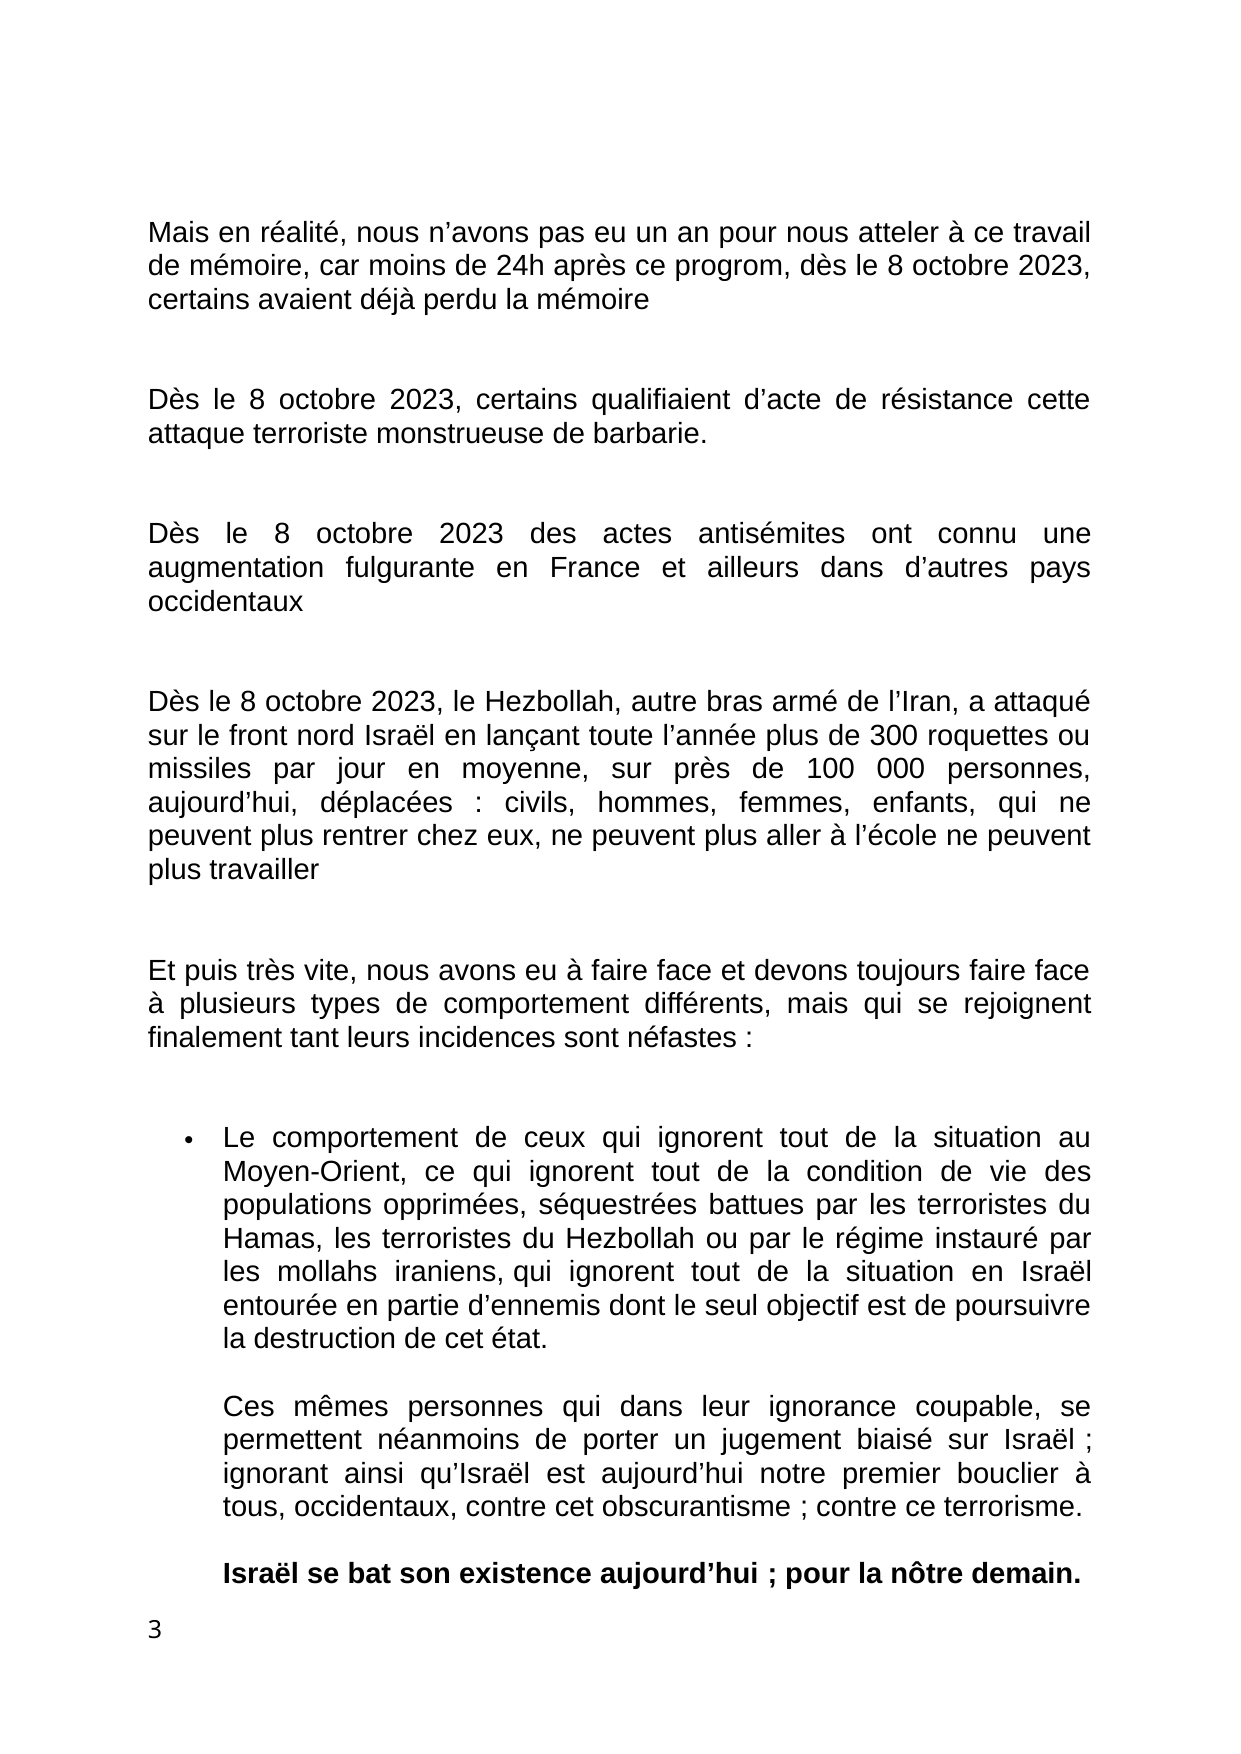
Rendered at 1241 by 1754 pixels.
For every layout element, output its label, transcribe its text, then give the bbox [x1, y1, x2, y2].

text Mais en réalité, nous n’avons pas eu un an pour nous atteler à ce travail de mémoire, car moins de 24h après ce progrom, dès le 8 octobre 2023, certains avaient déjà perdu la mémoire [148, 215, 1093, 315]
list Le comportement de ceux qui ignorent tout de la situation au Moyen-Orient, ce qui ignorent tout de la condition de vie des populations opprimées, séquestrées battues par les terroristes du Hamas, les terroristes du Hezbollah ou par le régime instauré par les mollahs iraniens, qui ignorent tout de la situation en Israël entourée en partie d’ennemis dont le seul objectif est de poursuivre la destruction de cet état. [185, 1120, 1093, 1355]
text Et puis très vite, nous avons eu à faire face et devons toujours faire face à plusieurs types de comportement différents, mais qui se rejoignent finalement tant leurs incidences sont néfastes : [148, 953, 1093, 1053]
text Israël se bat son existence aujourd’hui ; pour la nôtre demain. [223, 1556, 1093, 1590]
text Dès le 8 octobre 2023, certains qualifiaient d’acte de résistance cette attaque terroriste monstrueuse de barbarie. [148, 382, 1093, 449]
text Dès le 8 octobre 2023 des actes antisémites ont connu une augmentation fulgurante en France et ailleurs dans d’autres pays occidentaux [148, 517, 1093, 617]
text Dès le 8 octobre 2023, le Hezbollah, autre bras armé de l’Iran, a attaqué sur le front nord Israël en lançant toute l’année plus de 300 roquettes ou missiles par jour en moyenne, sur près de 100 000 personnes, aujourd’hui, déplacées : civils, hommes, femmes, enfants, qui ne peuvent plus rentrer chez eux, ne peuvent plus aller à l’école ne peuvent plus travailler [148, 684, 1093, 886]
text Ces mêmes personnes qui dans leur ignorance coupable, se permettent néanmoins de porter un jugement biaisé sur Israël ; ignorant ainsi qu’Israël est aujourd’hui notre premier bouclier à tous, occidentaux, contre cet obscurantisme ; contre ce terrorisme. [223, 1389, 1093, 1523]
